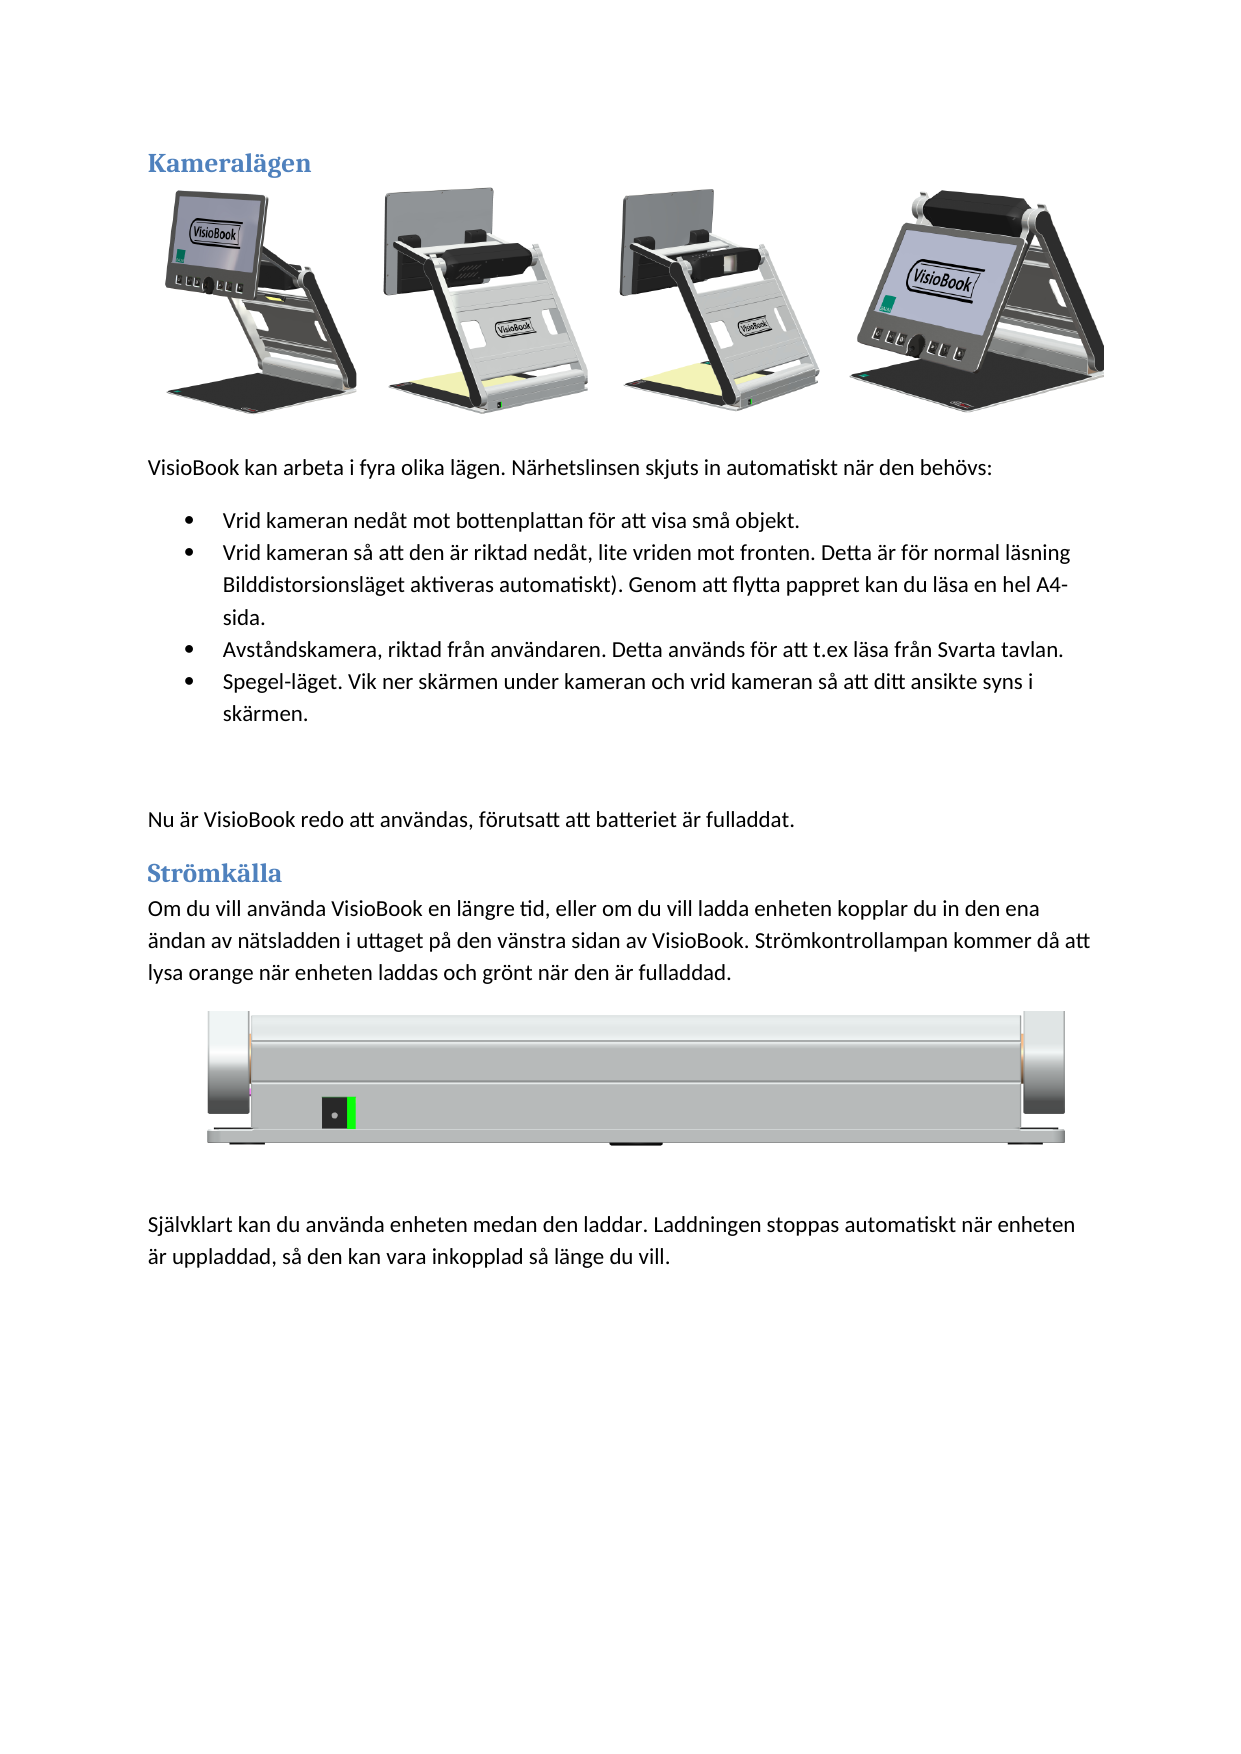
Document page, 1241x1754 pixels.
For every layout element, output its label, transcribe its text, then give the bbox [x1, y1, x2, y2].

picture [367, 183, 588, 419]
list Spegel-läget. Vik ner skärmen under kameran och vrid kameran så att ditt ansikte syns i skärmen. [185, 667, 1093, 727]
picture [599, 183, 822, 417]
list Vrid kameran så att den är riktad nedåt, lite vriden mot fronten. Detta är för normal läsning Bilddistorsionsläget aktiveras automatiskt). Genom att flytta pappret kan du läsa en hel A4-sida. [185, 538, 1093, 631]
table_header [822, 183, 1104, 453]
table_header [136, 183, 356, 453]
table_header [356, 183, 588, 453]
text Självklart kan du använda enheten medan den laddar. Laddningen stoppas automatiskt när enheten är uppladdad, så den kan vara inkopplad så länge du vill. [148, 1210, 1093, 1270]
text VisioBook kan arbeta i fyra olika lägen. Närhetslinsen skjuts in automatiskt när den behövs: [148, 453, 1093, 481]
list Vrid kameran nedåt mot bottenplattan för att visa små objekt. [185, 506, 1093, 534]
subtitle Strömkälla [148, 858, 1093, 889]
picture [147, 1011, 1127, 1186]
text Nu är VisioBook redo att användas, förutsatt att batteriet är fulladdat. [148, 805, 1093, 833]
picture [147, 183, 357, 429]
table_header [588, 183, 822, 453]
list Avståndskamera, riktad från användaren. Detta används för att t.ex läsa från Svarta tavlan. [185, 635, 1093, 663]
picture [832, 183, 1104, 419]
subtitle Kameralägen [148, 148, 1093, 179]
text Om du vill använda VisioBook en längre tid, eller om du vill ladda enheten kopplar du in den ena ändan av nätsladden i uttaget på den vänstra sidan av VisioBook. Strömkontrollampan kommer då att lysa orange när enheten laddas och grönt när den är fulladdad. [148, 894, 1093, 986]
